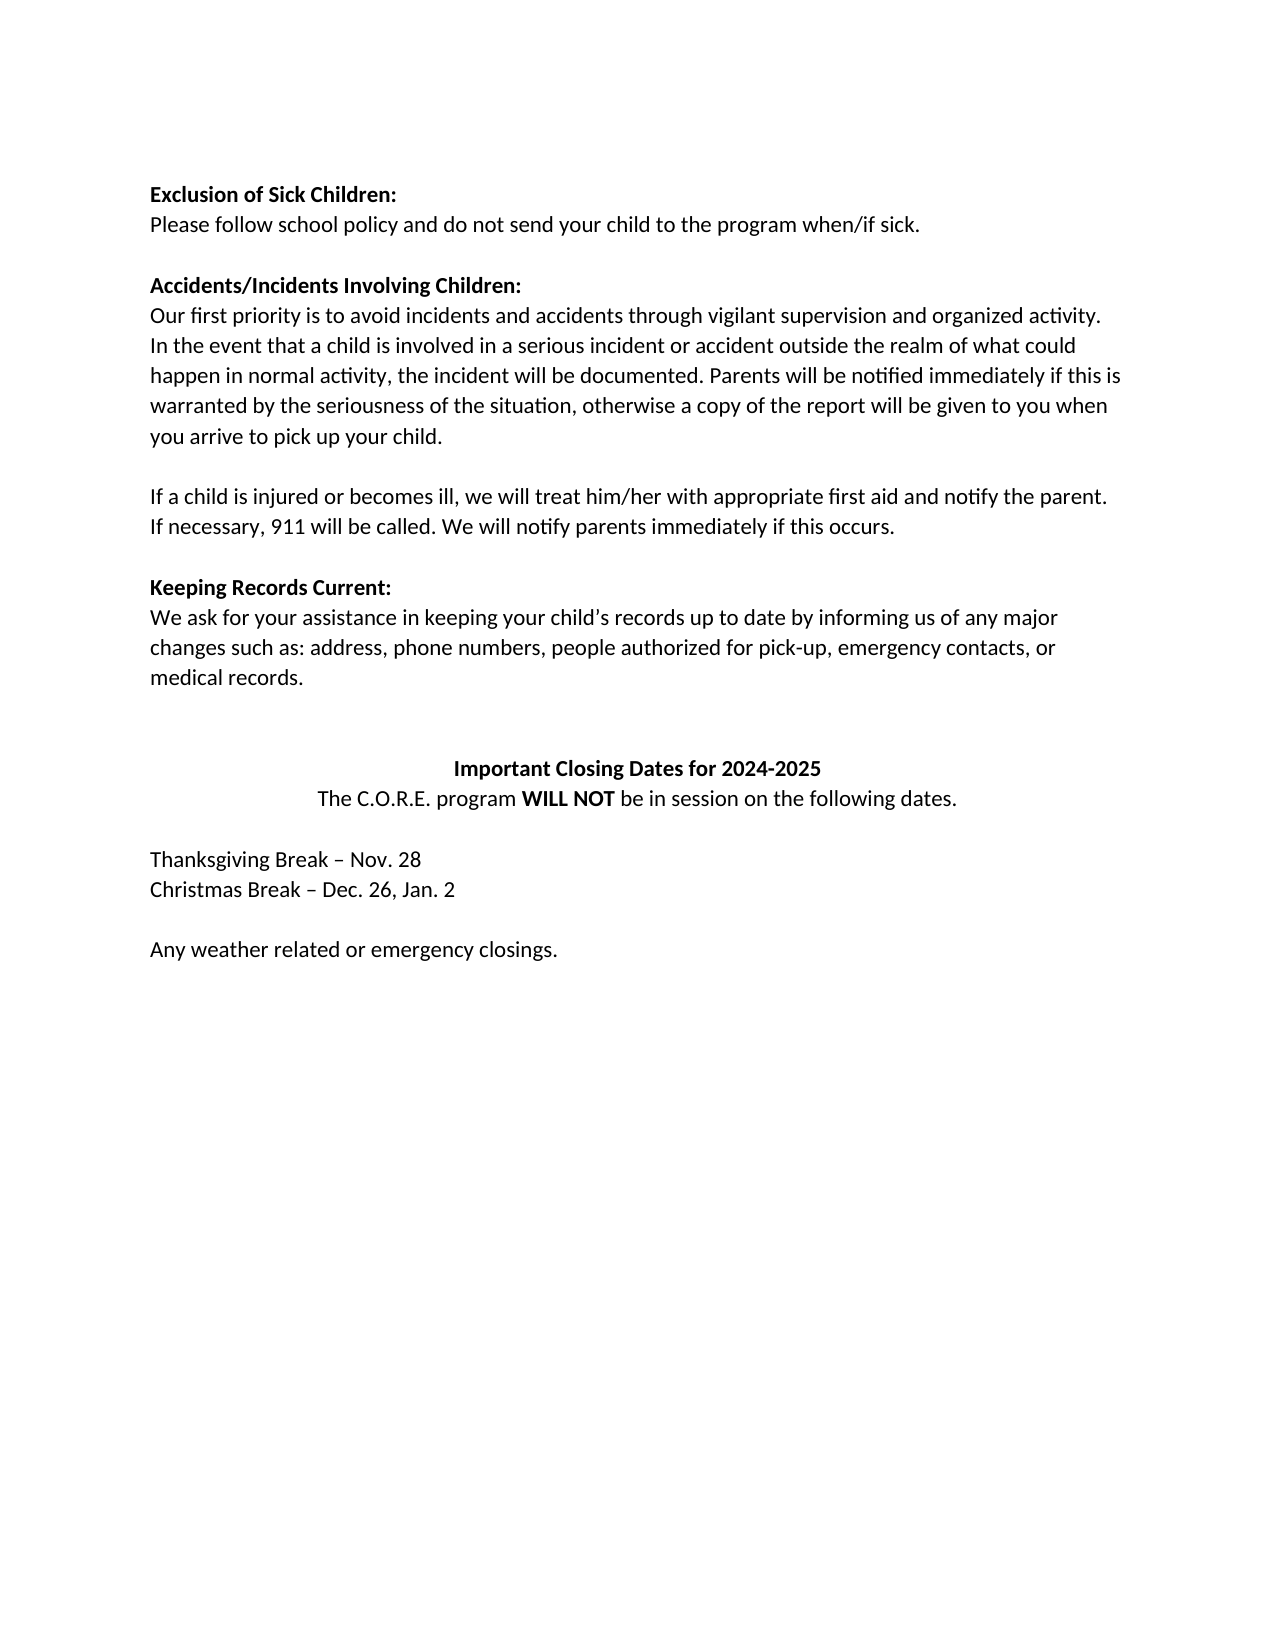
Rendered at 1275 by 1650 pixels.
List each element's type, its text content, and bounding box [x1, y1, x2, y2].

text Any weather related or emergency closings. [150, 935, 1125, 963]
text Exclusion of Sick Children: [150, 180, 1125, 208]
text Accidents/Incidents Involving Children: [150, 271, 1125, 299]
text Thanksgiving Break – Nov. 28 [150, 845, 1125, 873]
text If a child is injured or becomes ill, we will treat him/her with appropriate first aid and notify the parent. If necessary, 911 will be called. We will notify parents immediately if this occurs. [150, 482, 1125, 541]
text We ask for your assistance in keeping your child’s records up to date by informing us of any major changes such as: address, phone numbers, people authorized for pick-up, emergency contacts, or medical records. [150, 603, 1125, 692]
text Our first priority is to avoid incidents and accidents through vigilant supervision and organized activity. In the event that a child is involved in a serious incident or accident outside the realm of what could happen in normal activity, the incident will be documented. Parents will be notified immediately if this is warranted by the seriousness of the situation, otherwise a copy of the report will be given to you when you arrive to pick up your child. [150, 301, 1125, 450]
text Important Closing Dates for 2024-2025 [150, 754, 1125, 782]
text Keeping Records Current: [150, 573, 1125, 601]
text The C.O.R.E. program WILL NOT be in session on the following dates. [150, 784, 1125, 812]
text Christmas Break – Dec. 26, Jan. 2 [150, 875, 1125, 903]
text Please follow school policy and do not send your child to the program when/if sick. [150, 210, 1125, 238]
